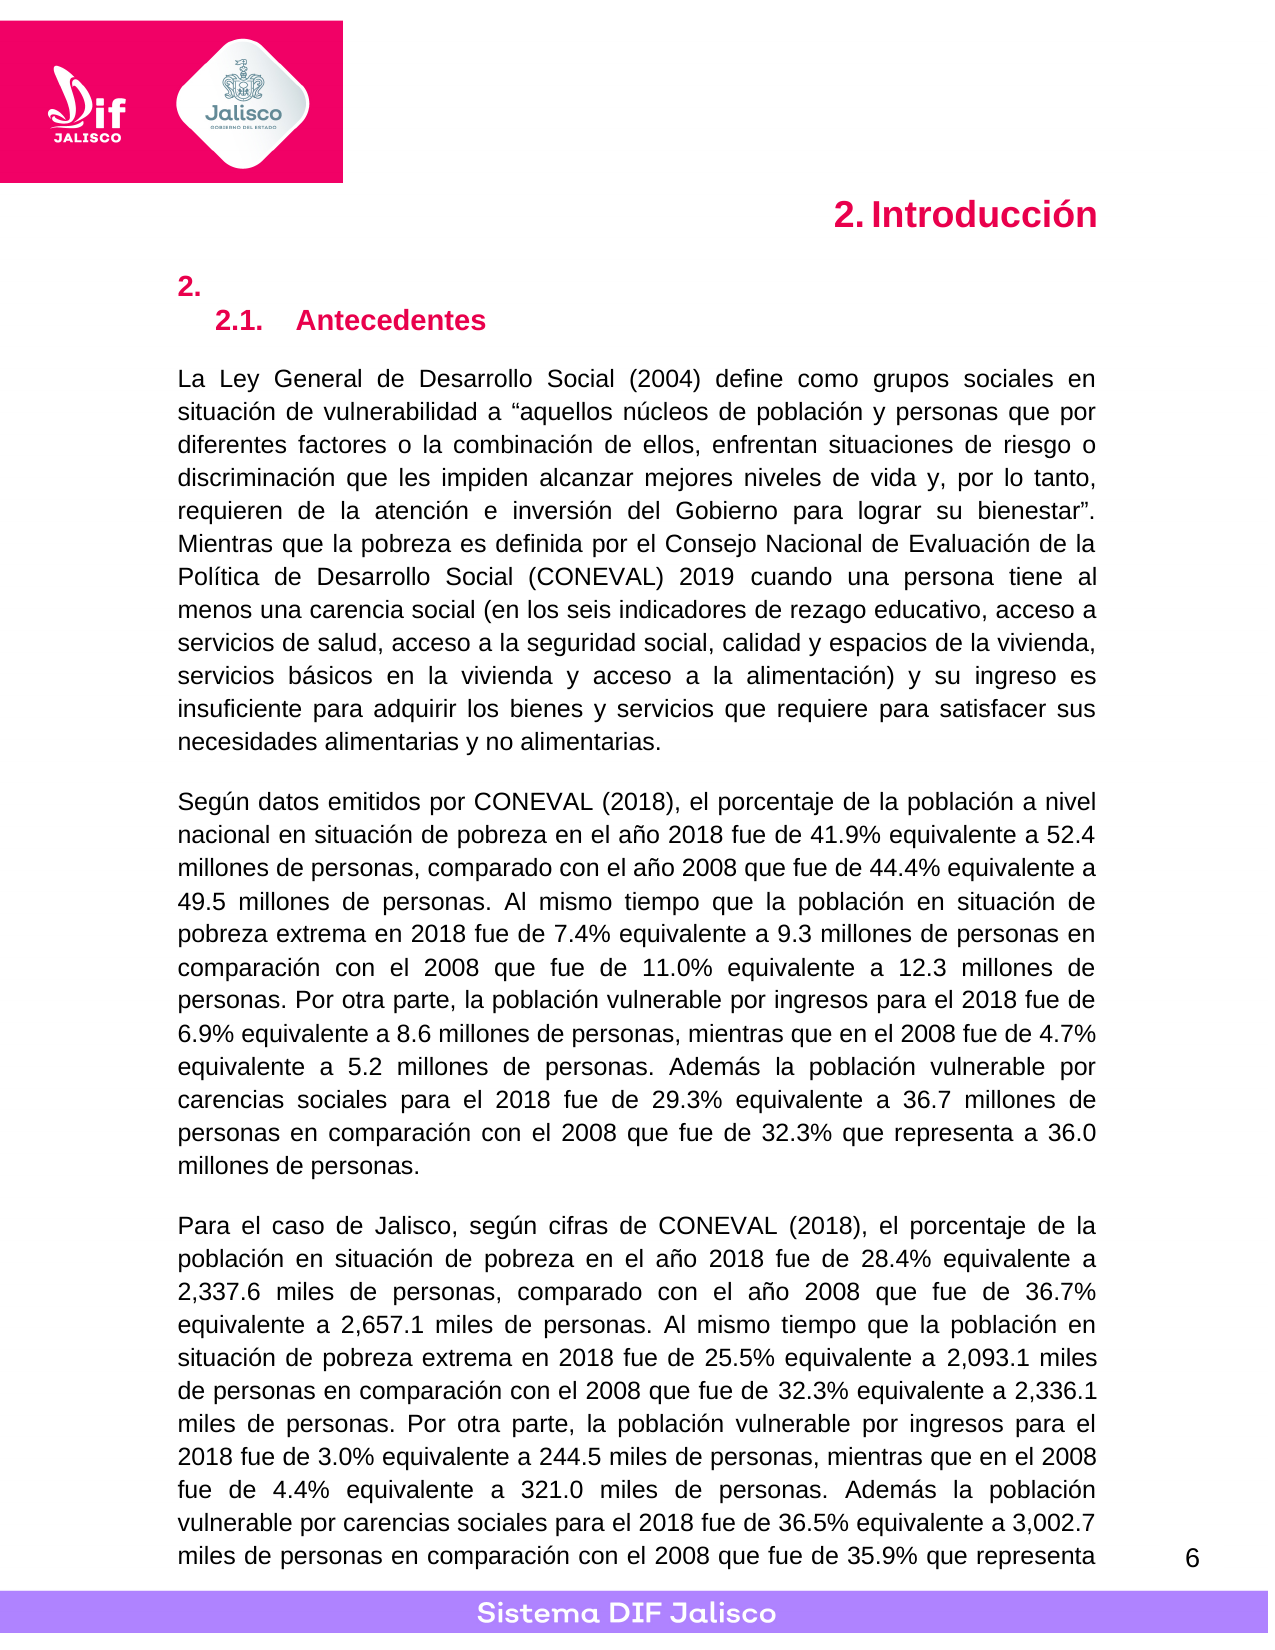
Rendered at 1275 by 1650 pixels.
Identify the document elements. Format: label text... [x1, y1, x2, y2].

picture [0, 20, 1268, 1633]
text Según datos emitidos por CONEVAL (2018), el porcentaje de la población a nivel nacional en situación de pobreza en el año 2018 fue de 41.9% equivalente a 52.4 millones de personas, comparado con el año 2008 que fue de 44.4% equivalente a 49.5 millones de personas. Al mismo tiempo que la población en situación de pobreza extrema en 2018 fue de 7.4% equivalente a 9.3 millones de personas en comparación con el 2008 que fue de 11.0% equivalente a 12.3 millones de personas. Por otra parte, la población vulnerable por ingresos para el 2018 fue de 6.9% equivalente a 8.6 millones de personas, mientras que en el 2008 fue de 4.7% equivalente a 5.2 millones de personas. Además la población vulnerable por carencias sociales para el 2018 fue de 29.3% equivalente a 36.7 millones de personas en comparación con el 2008 que fue de 32.3% que representa a 36.0 millones de personas. [177, 787, 1098, 1179]
text La Ley General de Desarrollo Social (2004) define como grupos sociales en situación de vulnerabilidad a “aquellos núcleos de población y personas que por diferentes factores o la combinación de ellos, enfrentan situaciones de riesgo o discriminación que les impiden alcanzar mejores niveles de vida y, por lo tanto, requieren de la atención e inversión del Gobierno para lograr su bienestar”. Mientras que la pobreza es definida por el Consejo Nacional de Evaluación de la Política de Desarrollo Social (CONEVAL) 2019 cuando una persona tiene al menos una carencia social (en los seis indicadores de rezago educativo, acceso a servicios de salud, acceso a la seguridad social, calidad y espacios de la vivienda, servicios básicos en la vivienda y acceso a la alimentación) y su ingreso es insuficiente para adquirir los bienes y servicios que requiere para satisfacer sus necesidades alimentarias y no alimentarias. [177, 364, 1098, 595]
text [177, 1211, 1098, 1570]
title Antecedentes [215, 303, 1098, 336]
subtitle Introducción [215, 192, 1098, 235]
